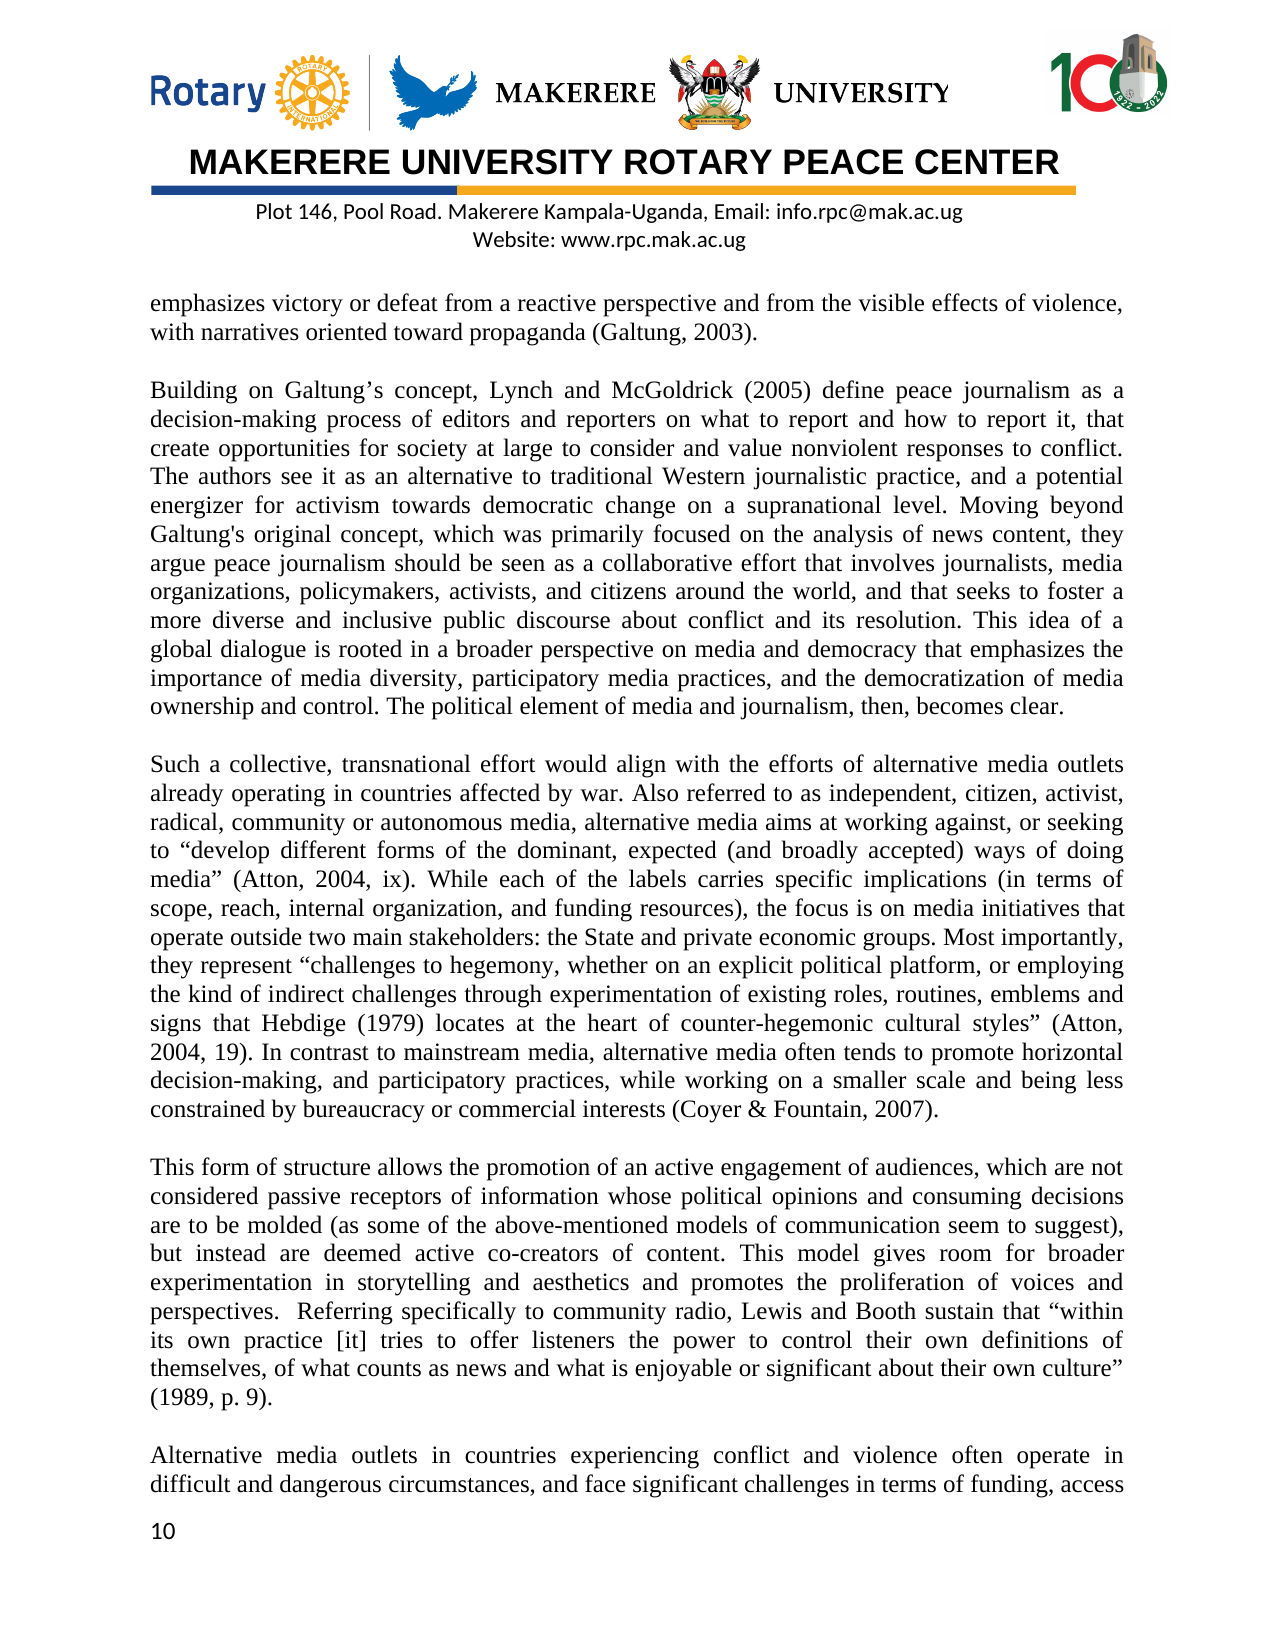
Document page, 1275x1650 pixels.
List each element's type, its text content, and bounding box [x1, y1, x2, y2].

picture [1045, 27, 1173, 118]
text Building on Galtung’s concept, Lynch and McGoldrick (2005) define peace journalism as a decision-making process of editors and reporters on what to report and how to report it, that create opportunities for society at large to consider and value nonviolent responses to conflict. The authors see it as an alternative to traditional Western journalistic practice, and a potential energizer for activism towards democratic change on a supranational level. Moving beyond Galtung's original concept, which was primarily focused on the analysis of news content, they argue peace journalism should be seen as a collaborative effort that involves journalists, media organizations, policymakers, activists, and citizens around the world, and that seeks to foster a more diverse and inclusive public discourse about conflict and its resolution. This idea of a global dialogue is rooted in a broader perspective on media and democracy that emphasizes the importance of media diversity, participatory media practices, and the democratization of media ownership and control. The political element of media and journalism, then, becomes clear. [150, 375, 1125, 720]
text Such a collective, transnational effort would align with the efforts of alternative media outlets already operating in countries affected by war. Also referred to as independent, citizen, activist, radical, community or autonomous media, alternative media aims at working against, or seeking to “develop different forms of the dominant, expected (and broadly accepted) ways of doing media” (Atton, 2004, ix). While each of the labels carries specific implications (in terms of scope, reach, internal organization, and funding resources), the focus is on media initiatives that operate outside two main stakeholders: the State and private economic groups. Most importantly, they represent “challenges to hegemony, whether on an explicit political platform, or employing the kind of indirect challenges through experimentation of existing roles, routines, emblems and signs that Hebdige (1979) locates at the heart of counter-hegemonic cultural styles” (Atton, 2004, 19). In contrast to mainstream media, alternative media often tends to promote horizontal decision-making, and participatory practices, while working on a smaller scale and being less constrained by bureaucracy or commercial interests (Coyer & Fountain, 2007). [150, 749, 1125, 1123]
text This form of structure allows the promotion of an active engagement of audiences, which are not considered passive receptors of information whose political opinions and consuming decisions are to be molded (as some of the above-mentioned models of communication seem to suggest), but instead are deemed active co-creators of content. This model gives room for broader experimentation in storytelling and aesthetics and promotes the proliferation of voices and perspectives. Referring specifically to community radio, Lewis and Booth sustain that “within its own practice [it] tries to offer listeners the power to control their own definitions of themselves, of what counts as news and what is enjoyable or significant about their own culture” (1989, p. 9). [150, 1152, 1125, 1411]
picture [150, 49, 948, 135]
